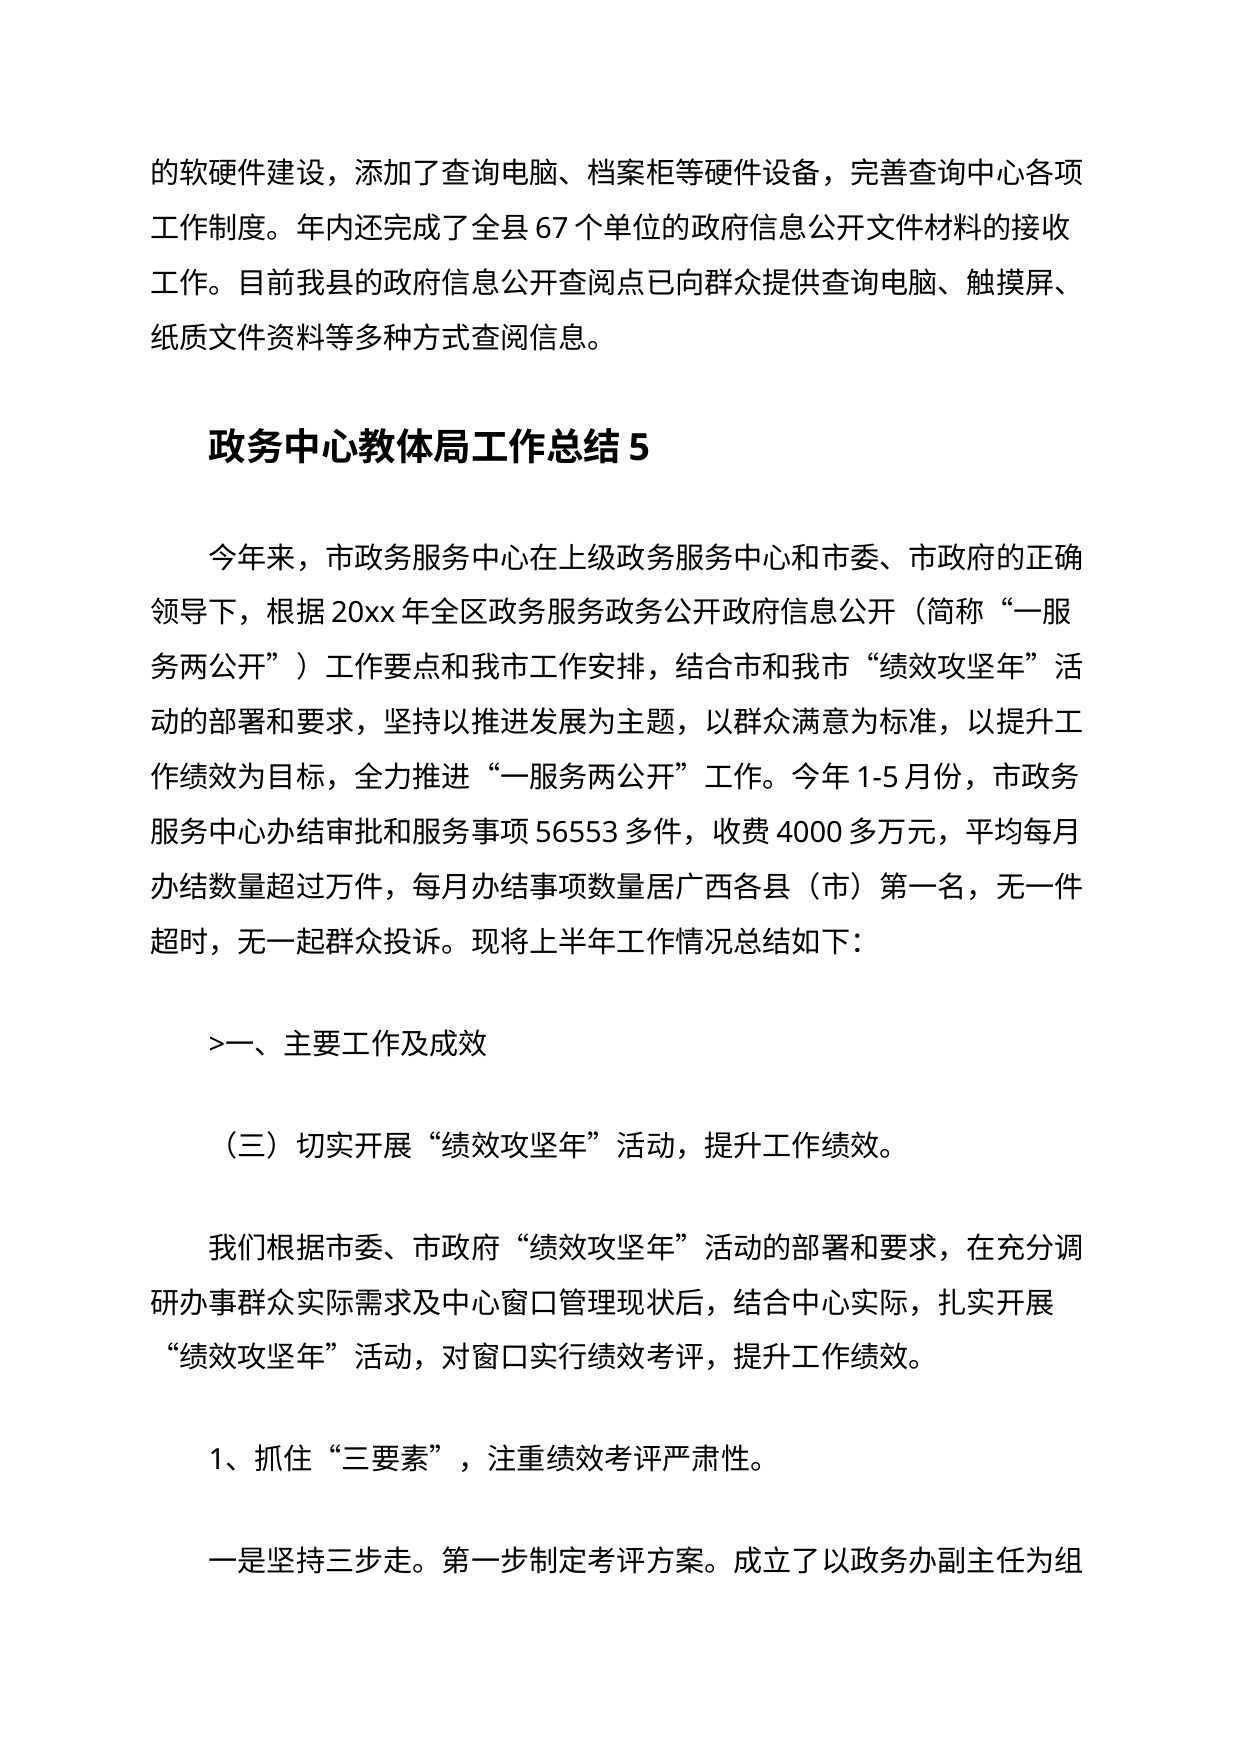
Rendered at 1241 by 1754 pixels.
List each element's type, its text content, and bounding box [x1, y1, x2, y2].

text 1、抓住“三要素”，注重绩效考评严肃性。 [150, 1436, 1090, 1478]
text （三）切实开展“绩效攻坚年”活动，提升工作绩效。 [150, 1122, 1090, 1165]
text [150, 1538, 1090, 1580]
text 我们根据市委、市政府“绩效攻坚年”活动的部署和要求，在充分调研办事群众实际需求及中心窗口管理现状后，结合中心实际，扎实开展“绩效攻坚年”活动，对窗口实行绩效考评，提升工作绩效。 [150, 1224, 1090, 1376]
text 今年来，市政务服务中心在上级政务服务中心和市委、市政府的正确领导下，根据20xx年全区政务服务政务公开政府信息公开（简称“一服务两公开”）工作要点和我市工作安排，结合市和我市“绩效攻坚年”活动的部署和要求，坚持以推进发展为主题，以群众满意为标准，以提升工作绩效为目标，全力推进“一服务两公开”工作。今年1-5月份，市政务服务中心办结审批和服务事项56553多件，收费4000多万元，平均每月办结数量超过万件，每月办结事项数量居广西各县（市）第一名，无一件超时，无一起群众投诉。现将上半年工作情况总结如下： [150, 534, 1090, 961]
text 政务中心教体局工作总结5 [150, 417, 1090, 471]
text >一、主要工作及成效 [150, 1021, 1090, 1063]
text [150, 150, 1090, 357]
